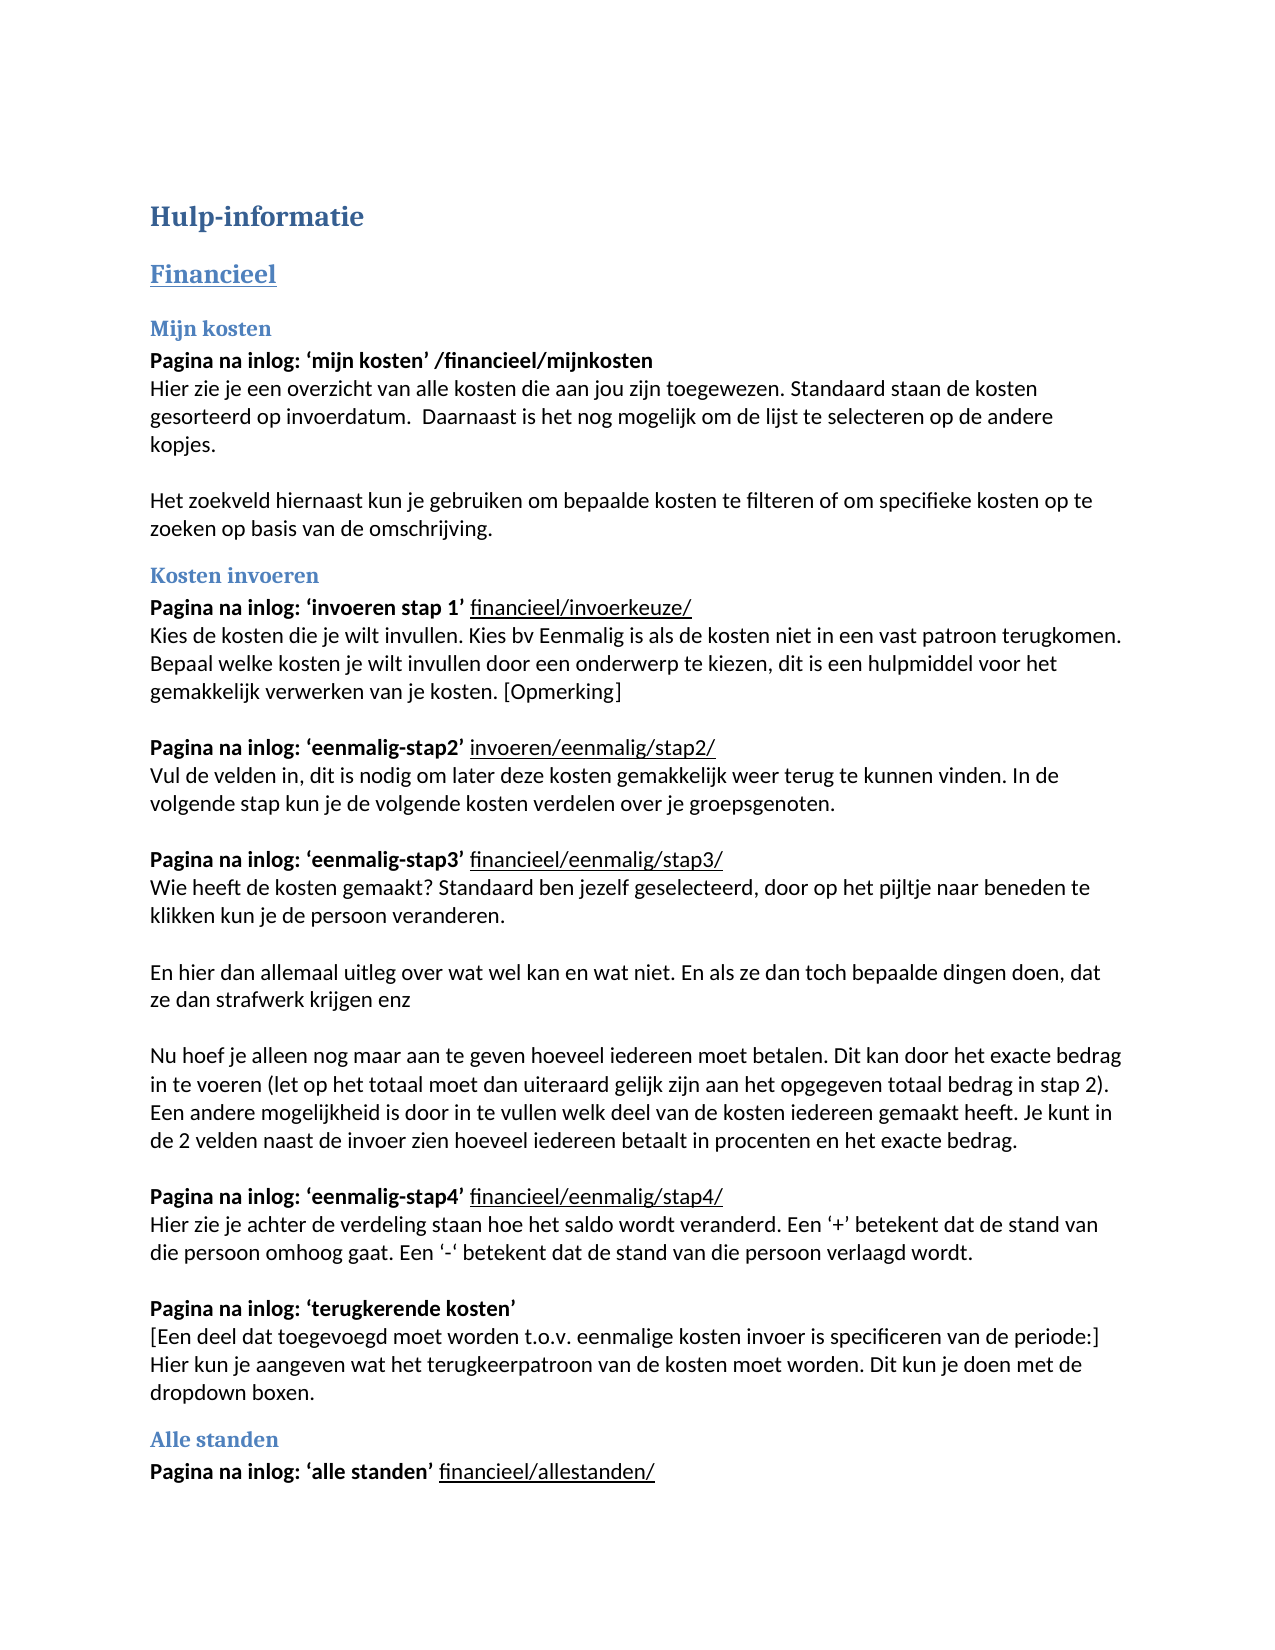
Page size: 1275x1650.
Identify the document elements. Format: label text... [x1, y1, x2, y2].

text Pagina na inlog: ‘eenmalig-stap3’ financieel/eenmalig/stap3/ [150, 846, 1125, 873]
text Nu hoef je alleen nog maar aan te geven hoeveel iedereen moet betalen. Dit kan door het exacte bedrag in te voeren (let op het totaal moet dan uiteraard gelijk zijn aan het opgegeven totaal bedrag in stap 2). Een andere mogelijkheid is door in te vullen welk deel van de kosten iedereen gemaakt heeft. Je kunt in de 2 velden naast de invoer zien hoeveel iedereen betaalt in procenten en het exacte bedrag. [150, 1042, 1125, 1154]
text Pagina na inlog: ‘terugkerende kosten’ [150, 1294, 1125, 1322]
text Pagina na inlog: ‘eenmalig-stap4’ financieel/eenmalig/stap4/ [150, 1182, 1125, 1210]
text Pagina na inlog: ‘invoeren stap 1’ financieel/invoerkeuze/ [150, 593, 1125, 621]
text Vul de velden in, dit is nodig om later deze kosten gemakkelijk weer terug te kunnen vinden. In de volgende stap kun je de volgende kosten verdelen over je groepsgenoten. [150, 761, 1125, 817]
subtitle Kosten invoeren [150, 563, 1125, 589]
subtitle Mijn kosten [150, 316, 1125, 342]
subtitle Alle standen [150, 1427, 1125, 1453]
text Pagina na inlog: ‘alle standen’ financieel/allestanden/ [150, 1457, 1125, 1485]
text [Een deel dat toegevoegd moet worden t.o.v. eenmalige kosten invoer is specificeren van de periode:] [150, 1322, 1125, 1350]
text Het zoekveld hiernaast kun je gebruiken om bepaalde kosten te filteren of om specifieke kosten op te zoeken op basis van de omschrijving. [150, 486, 1125, 542]
text Pagina na inlog: ‘eenmalig-stap2’ invoeren/eenmalig/stap2/ [150, 733, 1125, 761]
subtitle Financieel [150, 259, 1125, 291]
text Wie heeft de kosten gemaakt? Standaard ben jezelf geselecteerd, door op het pijltje naar beneden te klikken kun je de persoon veranderen. [150, 873, 1125, 929]
text Kies de kosten die je wilt invullen. Kies bv Eenmalig is als de kosten niet in een vast patroon terugkomen. Bepaal welke kosten je wilt invullen door een onderwerp te kiezen, dit is een hulpmiddel voor het gemakkelijk verwerken van je kosten. [Opmerking] [150, 621, 1125, 705]
text Hier zie je een overzicht van alle kosten die aan jou zijn toegewezen. Standaard staan de kosten gesorteerd op invoerdatum. Daarnaast is het nog mogelijk om de lijst te selecteren op de andere kopjes. [150, 374, 1125, 458]
text Pagina na inlog: ‘mijn kosten’ /financieel/mijnkosten [150, 346, 1125, 374]
text Hier kun je aangeven wat het terugkeerpatroon van de kosten moet worden. Dit kun je doen met de dropdown boxen. [150, 1350, 1125, 1406]
text En hier dan allemaal uitleg over wat wel kan en wat niet. En als ze dan toch bepaalde dingen doen, dat ze dan strafwerk krijgen enz [150, 958, 1125, 1014]
text Hier zie je achter de verdeling staan hoe het saldo wordt veranderd. Een ‘+’ betekent dat de stand van die persoon omhoog gaat. Een ‘-‘ betekent dat de stand van die persoon verlaagd wordt. [150, 1210, 1125, 1266]
subtitle Hulp-informatie [150, 200, 1125, 233]
